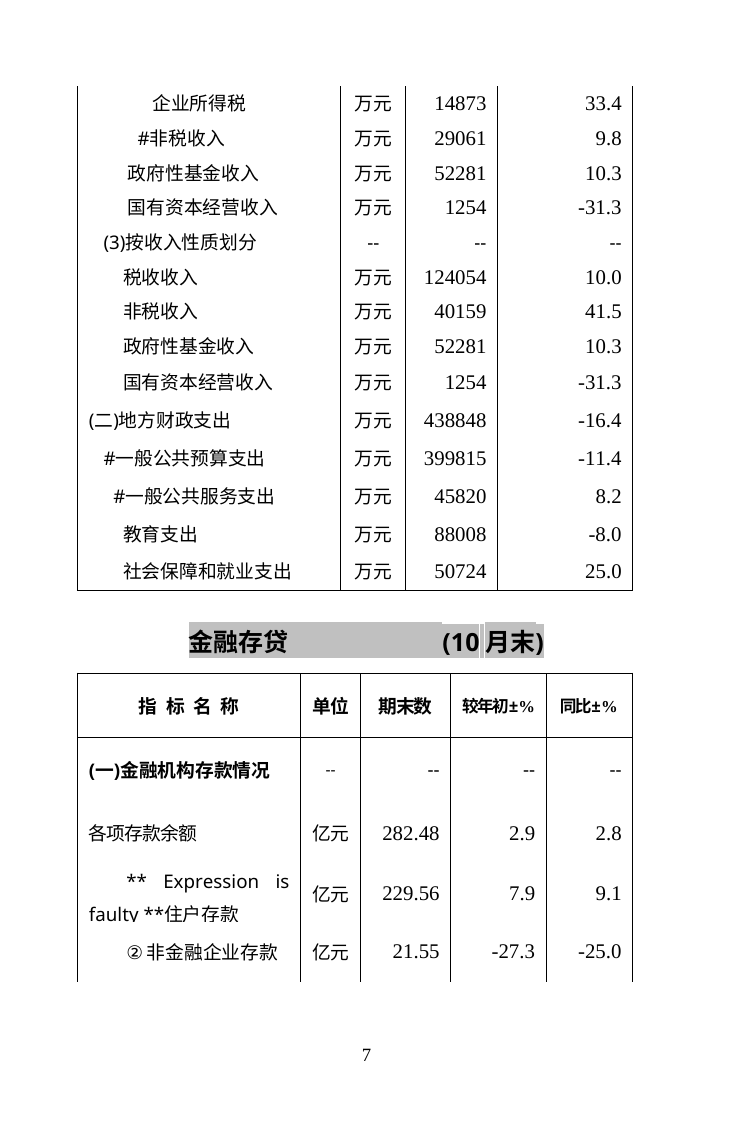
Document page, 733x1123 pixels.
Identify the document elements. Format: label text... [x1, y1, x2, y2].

table_cell 亿元 [301, 865, 360, 921]
table_cell 52281 [406, 155, 497, 190]
table_cell 教育支出 [78, 515, 340, 552]
table_cell 国有资本经营收入 [78, 364, 340, 401]
table_cell 50724 [406, 553, 497, 590]
table_cell 税收收入 [78, 259, 340, 294]
table_cell 万元 [341, 329, 405, 363]
table_cell 2.8 [547, 801, 632, 864]
table_cell 124054 [406, 259, 497, 294]
table_cell -27.3 [451, 921, 546, 982]
table_cell -31.3 [498, 364, 632, 401]
table_cell 229.56 [361, 865, 450, 921]
table_cell 万元 [341, 439, 405, 477]
table_cell 万元 [341, 515, 405, 552]
table_cell -- [406, 225, 497, 259]
table_cell 40159 [406, 294, 497, 329]
table_cell 企业所得税 [78, 86, 340, 121]
table_cell 282.48 [361, 801, 450, 864]
table_cell 万元 [341, 294, 405, 329]
table_cell 亿元 [301, 801, 360, 864]
table_cell (一)金融机构存款情况 [78, 738, 300, 801]
table_cell -25.0 [547, 921, 632, 982]
table_cell 万元 [341, 553, 405, 590]
table_cell -- [547, 738, 632, 801]
table_cell 9.8 [498, 121, 632, 155]
table_cell 万元 [341, 121, 405, 155]
table_cell 万元 [341, 86, 405, 121]
table_cell 25.0 [498, 553, 632, 590]
table_cell 国有资本经营收入 [78, 190, 340, 225]
table_cell 万元 [341, 364, 405, 401]
table_cell #非税收入 [78, 121, 340, 155]
table_cell 10.0 [498, 259, 632, 294]
table_cell 88008 [406, 515, 497, 552]
table_cell 10.3 [498, 155, 632, 190]
table_cell -11.4 [498, 439, 632, 477]
table_header 指 标 名 称 [78, 674, 300, 737]
table_cell -- [301, 738, 360, 801]
table_cell -- [341, 225, 405, 259]
table_cell 非税收入 [78, 294, 340, 329]
table_cell 33.4 [498, 86, 632, 121]
table_cell 21.55 [361, 921, 450, 982]
table_cell 政府性基金收入 [78, 155, 340, 190]
table_cell 万元 [341, 155, 405, 190]
table_cell 1254 [406, 190, 497, 225]
table_cell 1254 [406, 364, 497, 401]
table_cell 各项存款余额 [78, 801, 300, 864]
table_cell 45820 [406, 477, 497, 515]
table_cell -- [451, 738, 546, 801]
text 金融存贷 (10月末) [89, 608, 644, 673]
table_cell #一般公共预算支出 [78, 439, 340, 477]
table_cell ②非金融企业存款 [78, 921, 300, 982]
table_cell -16.4 [498, 401, 632, 439]
table_cell (3)按收入性质划分 [78, 225, 340, 259]
table_cell -- [498, 225, 632, 259]
table_cell 政府性基金收入 [78, 329, 340, 363]
table_cell 10.3 [498, 329, 632, 363]
table_cell 399815 [406, 439, 497, 477]
table_header 同比±% [547, 674, 632, 737]
table_cell -- [361, 738, 450, 801]
table_cell 8.2 [498, 477, 632, 515]
table_cell 7.9 [451, 865, 546, 921]
table_cell ①住户存款 [78, 865, 300, 921]
table_cell 万元 [341, 401, 405, 439]
table_cell 亿元 [301, 921, 360, 982]
table_cell 41.5 [498, 294, 632, 329]
table_cell 14873 [406, 86, 497, 121]
table_cell 2.9 [451, 801, 546, 864]
table_cell 29061 [406, 121, 497, 155]
table_cell 万元 [341, 190, 405, 225]
table_cell 438848 [406, 401, 497, 439]
table_header 较年初±% [451, 674, 546, 737]
table_header 单位 [301, 674, 360, 737]
table_cell 万元 [341, 259, 405, 294]
table_cell -31.3 [498, 190, 632, 225]
table_cell 万元 [341, 477, 405, 515]
table_cell (二)地方财政支出 [78, 401, 340, 439]
table_cell 52281 [406, 329, 497, 363]
table_cell #一般公共服务支出 [78, 477, 340, 515]
table_header 期末数 [361, 674, 450, 737]
table_cell -8.0 [498, 515, 632, 552]
table_cell 社会保障和就业支出 [78, 553, 340, 590]
table_cell 9.1 [547, 865, 632, 921]
